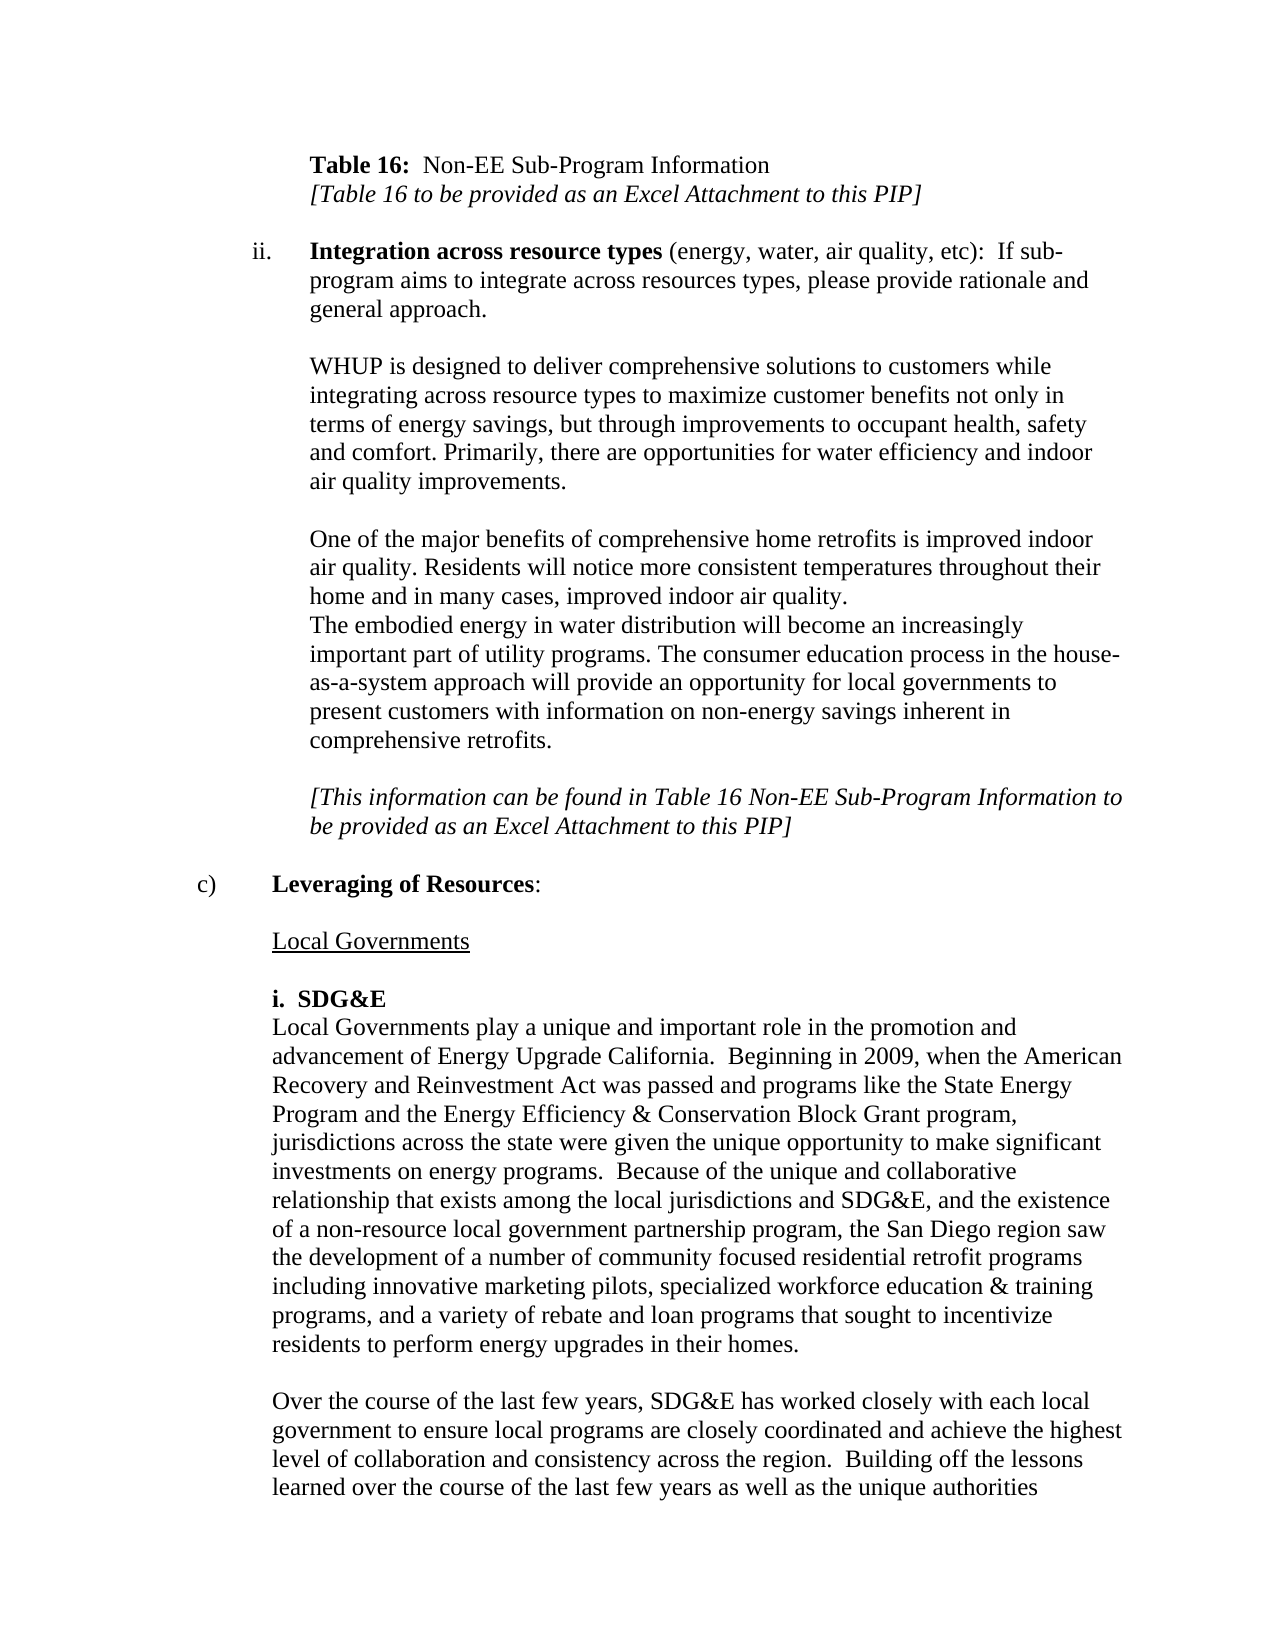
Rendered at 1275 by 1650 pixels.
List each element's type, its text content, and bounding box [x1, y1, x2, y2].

text WHUP is designed to deliver comprehensive solutions to customers while integrating across resource types to maximize customer benefits not only in terms of energy savings, but through improvements to occupant health, safety and comfort. Primarily, there are opportunities for water efficiency and indoor air quality improvements. [309, 351, 1125, 495]
text [Table 16 to be provided as an Excel Attachment to this PIP] [309, 179, 1125, 207]
text i. SDG&E [272, 984, 1125, 1012]
text Local Governments play a unique and important role in the promotion and advancement of Energy Upgrade California. Beginning in 2009, when the American Recovery and Reinvestment Act was passed and programs like the State Energy Program and the Energy Efficiency & Conservation Block Grant program, jurisdictions across the state were given the unique opportunity to make significant investments on energy programs. Because of the unique and collaborative relationship that exists among the local jurisdictions and SDG&E, and the existence of a non-resource local government partnership program, the San Diego region saw the development of a number of community focused residential retrofit programs including innovative marketing pilots, specialized workforce education & training programs, and a variety of rebate and loan programs that sought to incentivize residents to perform energy upgrades in their homes. [272, 1012, 1125, 1357]
list Leveraging of Resources: [197, 869, 1125, 897]
text Local Governments [272, 926, 1125, 955]
text One of the major benefits of comprehensive home retrofits is improved indoor air quality. Residents will notice more consistent temperatures throughout their home and in many cases, improved indoor air quality. [309, 524, 1125, 610]
text [This information can be found in Table 16 Non-EE Sub-Program Information to be provided as an Excel Attachment to this PIP] [309, 782, 1125, 840]
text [272, 1386, 1125, 1501]
text The embodied energy in water distribution will become an increasingly important part of utility programs. The consumer education process in the house-as-a-system approach will provide an opportunity for local governments to present customers with information on non-energy savings inherent in comprehensive retrofits. [309, 610, 1125, 754]
list Integration across resource types (energy, water, air quality, etc): If sub-program aims to integrate across resources types, please provide rationale and general approach. [272, 236, 1125, 322]
text Table 16: Non-EE Sub-Program Information [309, 150, 1125, 179]
